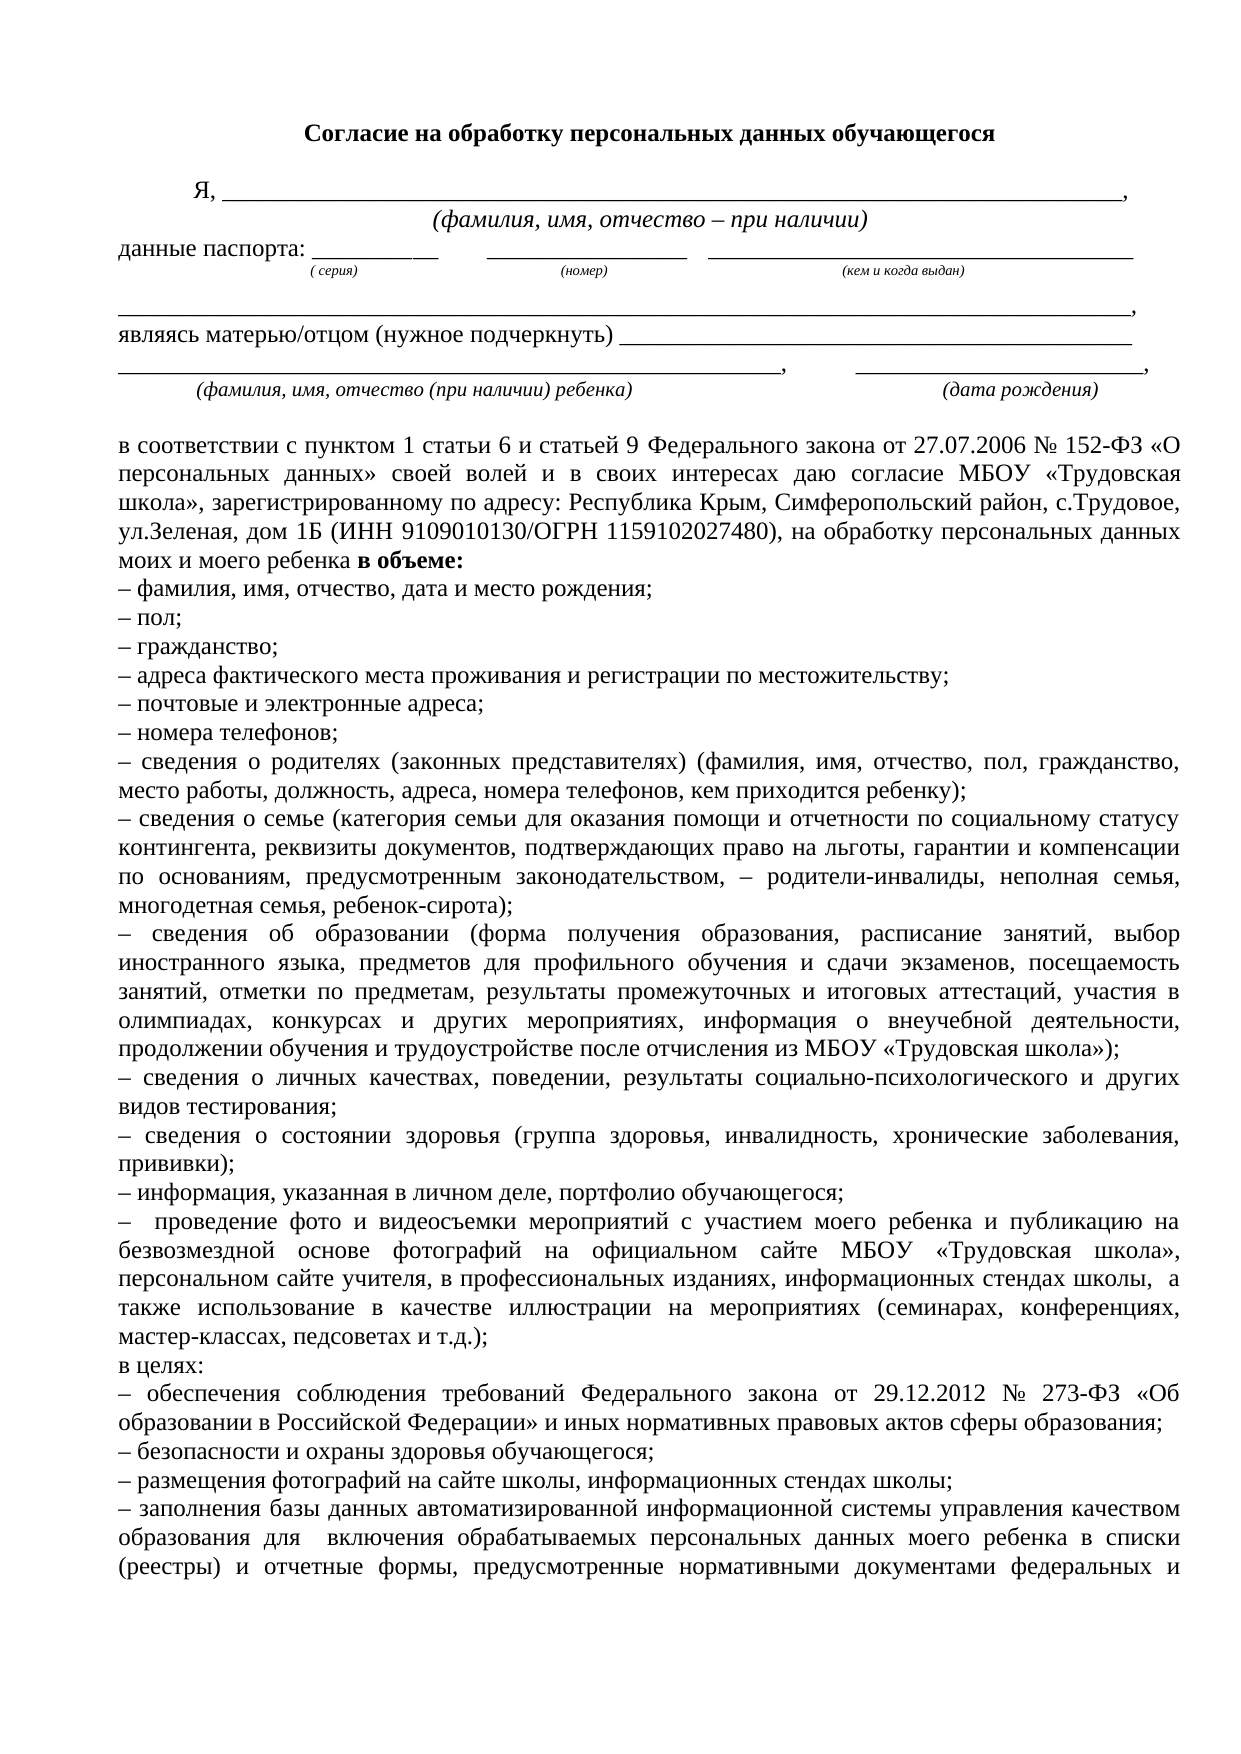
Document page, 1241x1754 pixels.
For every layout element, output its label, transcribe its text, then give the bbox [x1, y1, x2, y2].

text – сведения об образовании (форма получения образования, расписание занятий, выбор иностранного языка, предметов для профильного обучения и сдачи экзаменов, посещаемость занятий, отметки по предметам, результаты промежуточных и итоговых аттестаций, участия в олимпиадах, конкурсах и других мероприятиях, информация о внеучебной деятельности, продолжении обучения и трудоустройстве после отчисления из МБОУ «Трудовская школа»); [118, 918, 1181, 1062]
text – фамилия, имя, отчество, дата и место рождения; [118, 573, 1181, 602]
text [118, 1493, 1181, 1580]
text – безопасности и охраны здоровья обучающегося; [118, 1436, 1181, 1465]
text _________________________________________________________________________________, [118, 291, 1181, 319]
text – проведение фото и видеосъемки мероприятий с участием моего ребенка и публикацию на безвозмездной основе фотографий на официальном сайте МБОУ «Трудовская школа», персональном сайте учителя, в профессиональных изданиях, информационных стендах школы, а также использование в качестве иллюстрации на мероприятиях (семинарах, конференциях, мастер-классах, педсоветах и т.д.); [118, 1206, 1181, 1350]
text – обеспечения соблюдения требований Федерального закона от 29.12.2012 № 273-ФЗ «Об образовании в Российской Федерации» и иных нормативных правовых актов сферы образования; [118, 1378, 1181, 1436]
text в соответствии с пунктом 1 статьи 6 и статьей 9 Федерального закона от 27.07.2006 № 152-ФЗ «О персональных данных» своей волей и в своих интересах даю согласие МБОУ «Трудовская школа», зарегистрированному по адресу: Республика Крым, Симферопольский район, с.Трудовое, ул.Зеленая, дом 1Б (ИНН 9109010130/ОГРН 1159102027480), на обработку персональных данных моих и моего ребенка в объеме: [118, 516, 1181, 573]
text – сведения о семье (категория семьи для оказания помощи и отчетности по социальному статусу контингента, реквизиты документов, подтверждающих право на льготы, гарантии и компенсации по основаниям, предусмотренным законодательством, – родители-инвалиды, неполная семья, многодетная семья, ребенок-сирота); [118, 803, 1181, 918]
text – гражданство; [118, 631, 1181, 660]
text – сведения о личных качествах, поведении, результаты социально-психологического и других видов тестирования; [118, 1062, 1181, 1120]
text – номера телефонов; [118, 717, 1181, 746]
text – почтовые и электронные адреса; [118, 688, 1181, 717]
text Я, ________________________________________________________________________, [118, 176, 1181, 204]
text (фамилия, имя, отчество (при наличии) ребенка) (дата рождения) [118, 377, 1181, 401]
text – сведения о состоянии здоровья (группа здоровья, инвалидность, хронические заболевания, прививки); [118, 1120, 1181, 1177]
text (фамилия, имя, отчество – при наличии) [118, 204, 1181, 233]
text в соответствии с пунктом 1 статьи 6 и статьей 9 Федерального закона от 27.07.2006 № 152-ФЗ «О персональных данных» своей волей и в своих интересах даю согласие МБОУ «Трудовская школа», зарегистрированному по адресу: Республика Крым, Симферопольский район, с.Трудовое, ул.Зеленая, дом 1Б (ИНН 9109010130/ОГРН 1159102027480), на обработку персональных данных моих и моего ребенка в объеме: [118, 430, 1181, 516]
text _____________________________________________________, _______________________, [118, 348, 1181, 377]
text в целях: [118, 1350, 1181, 1378]
text – пол; [118, 602, 1181, 631]
text ( серия) (номер) (кем и когда выдан) [118, 262, 1181, 291]
text – информация, указанная в личном деле, портфолио обучающегося; [118, 1177, 1181, 1206]
text Согласие на обработку персональных данных обучающегося [118, 118, 1181, 147]
text данные паспорта: ________ __ ________________ __________________________________ [118, 233, 1181, 262]
text – сведения о родителях (законных представителях) (фамилия, имя, отчество, пол, гражданство, место работы, должность, адреса, номера телефонов, кем приходится ребенку); [118, 746, 1181, 803]
text являясь матерью/отцом (нужное подчеркнуть) _________________________________________ [118, 319, 1181, 348]
text – размещения фотографий на сайте школы, информационных стендах школы; [118, 1465, 1181, 1493]
text – адреса фактического места проживания и регистрации по местожительству; [118, 660, 1181, 688]
